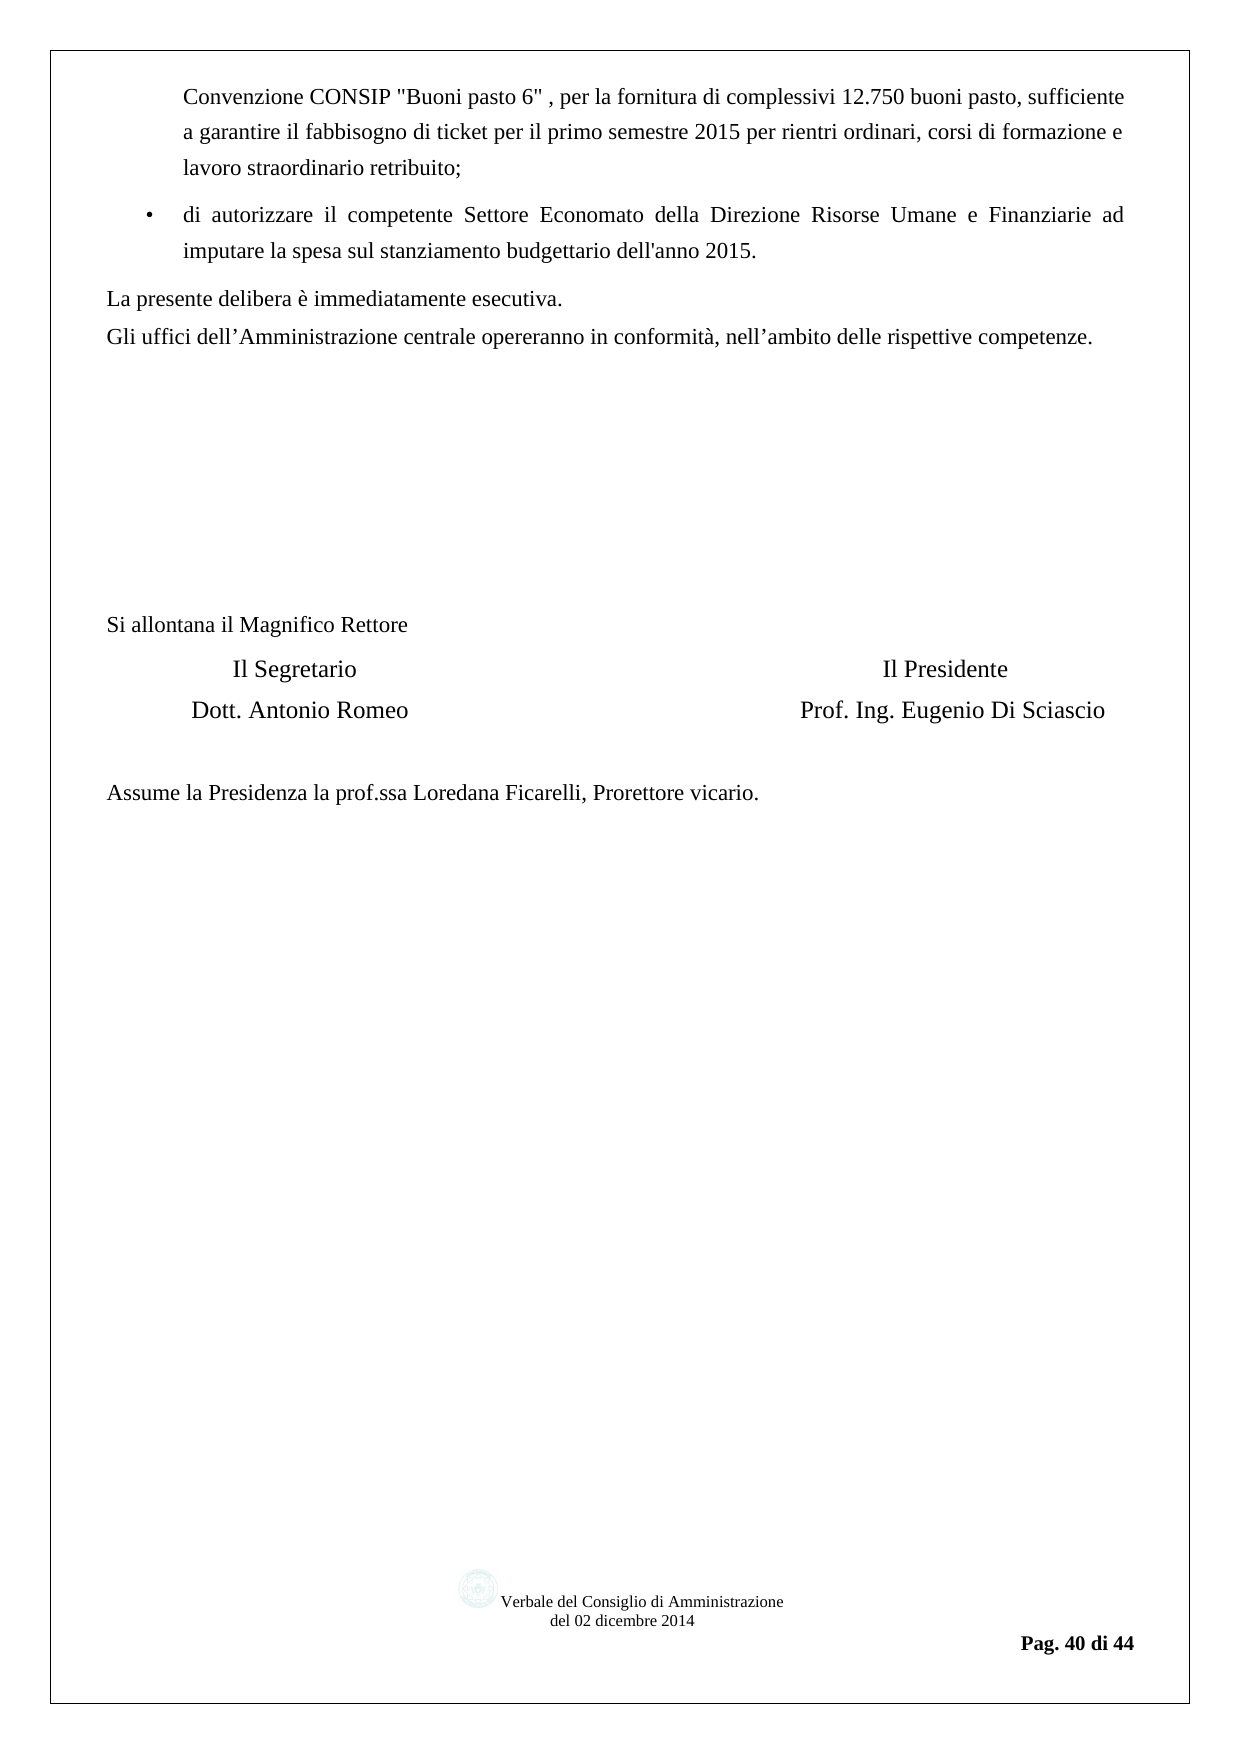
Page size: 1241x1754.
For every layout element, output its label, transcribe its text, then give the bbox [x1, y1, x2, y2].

text La presente delibera è immediatamente esecutiva. [106, 284, 1134, 311]
text Gli uffici dell’Amministrazione centrale opereranno in conformità, nell’ambito delle rispettive competenze. [106, 323, 1134, 350]
text Si allontana il Magnifico Rettore [106, 611, 1134, 637]
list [145, 83, 1125, 180]
text Il Segretario Il Presidente [106, 654, 1134, 683]
text Dott. Antonio Romeo Prof. Ing. Eugenio Di Sciascio [106, 695, 1134, 724]
text Assume la Presidenza la prof.ssa Loredana Ficarelli, Prorettore vicario. [106, 779, 1134, 805]
list di autorizzare il competente Settore Economato della Direzione Risorse Umane e Finanziarie ad imputare la spesa sul stanziamento budgettario dell'anno 2015. [145, 201, 1125, 263]
